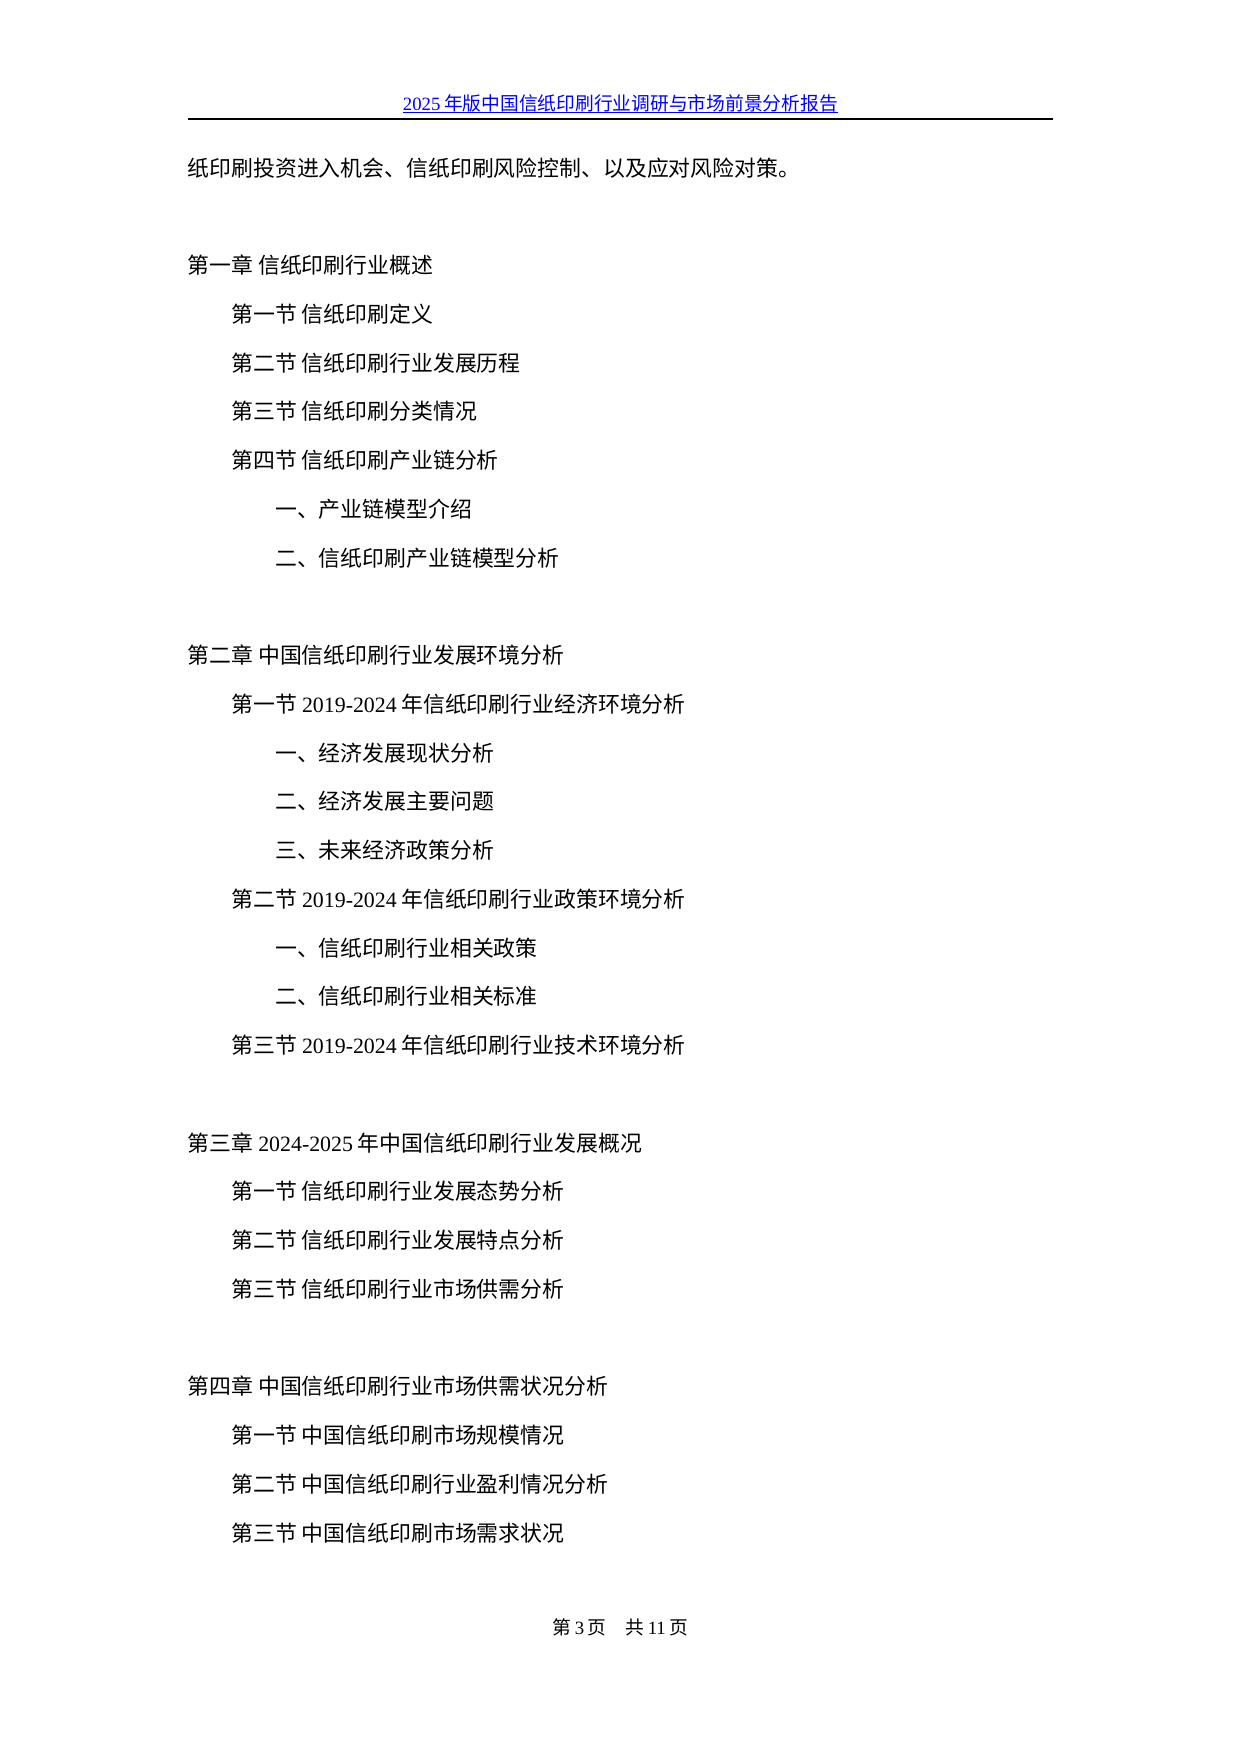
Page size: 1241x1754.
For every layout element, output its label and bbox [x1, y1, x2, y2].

text [187, 150, 1053, 1548]
